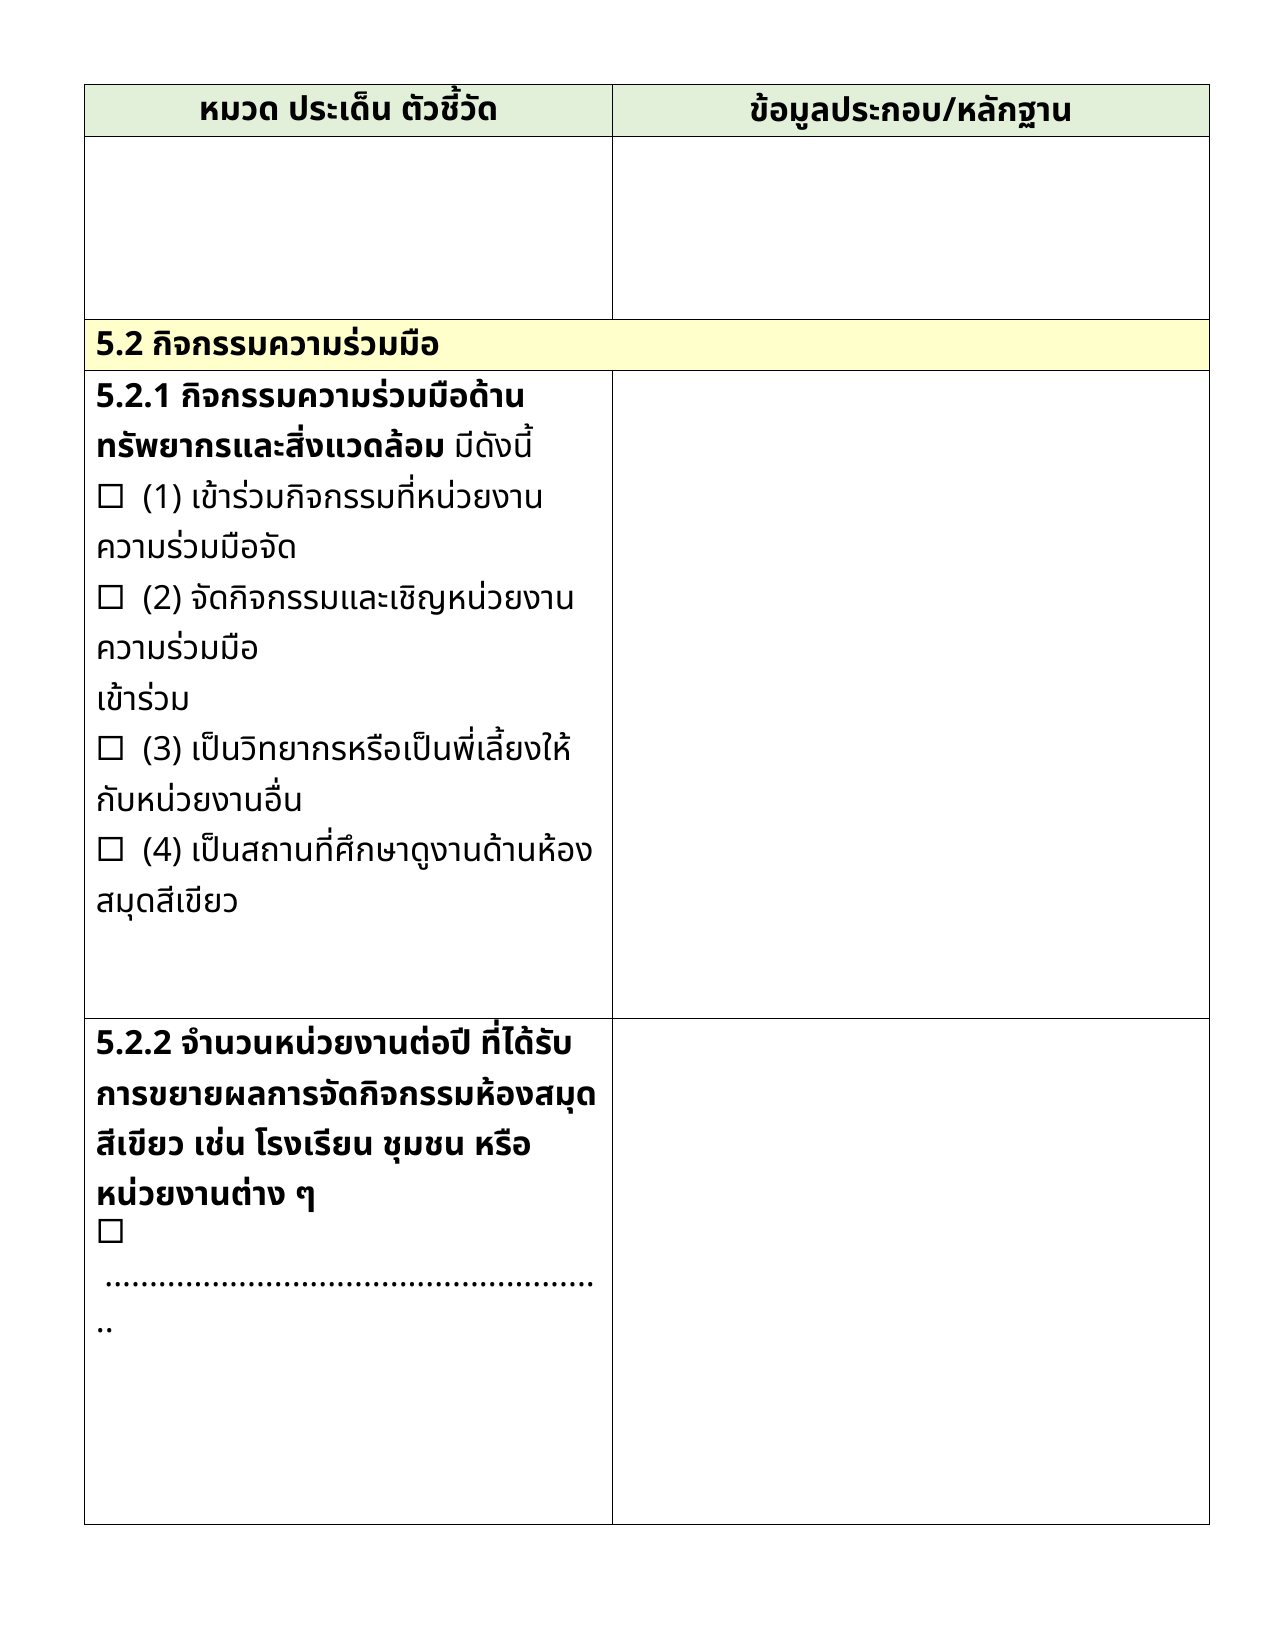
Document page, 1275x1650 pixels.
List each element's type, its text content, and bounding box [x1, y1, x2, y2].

table_header ข้อมูลประกอบ/หลักฐาน [613, 85, 1209, 136]
table_cell 5.2.1 กิจกรรมความร่วมมือด้านทรัพยากรและสิ่งแวดล้อม มีดังนี้ (1) เข้าร่วมกิจกรรมที่หน่วยงานความร่วมมือจัด (2) จัดกิจกรรมและเชิญหน่วยงานความร่วมมือ เข้าร่วม (3) เป็นวิทยากรหรือเป็นพี่เลี้ยงให้กับหน่วยงานอื่น (4) เป็นสถานที่ศึกษาดูงานด้านห้องสมุดสีเขียว [85, 371, 612, 1018]
table_cell [613, 371, 1209, 1018]
table_cell [613, 1019, 1209, 1524]
table_cell 5.2 กิจกรรมความร่วมมือ [85, 320, 1209, 370]
table_cell [613, 137, 1209, 319]
table_header หมวด ประเด็น ตัวชี้วัด [85, 85, 612, 136]
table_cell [85, 137, 612, 319]
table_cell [85, 1019, 612, 1524]
